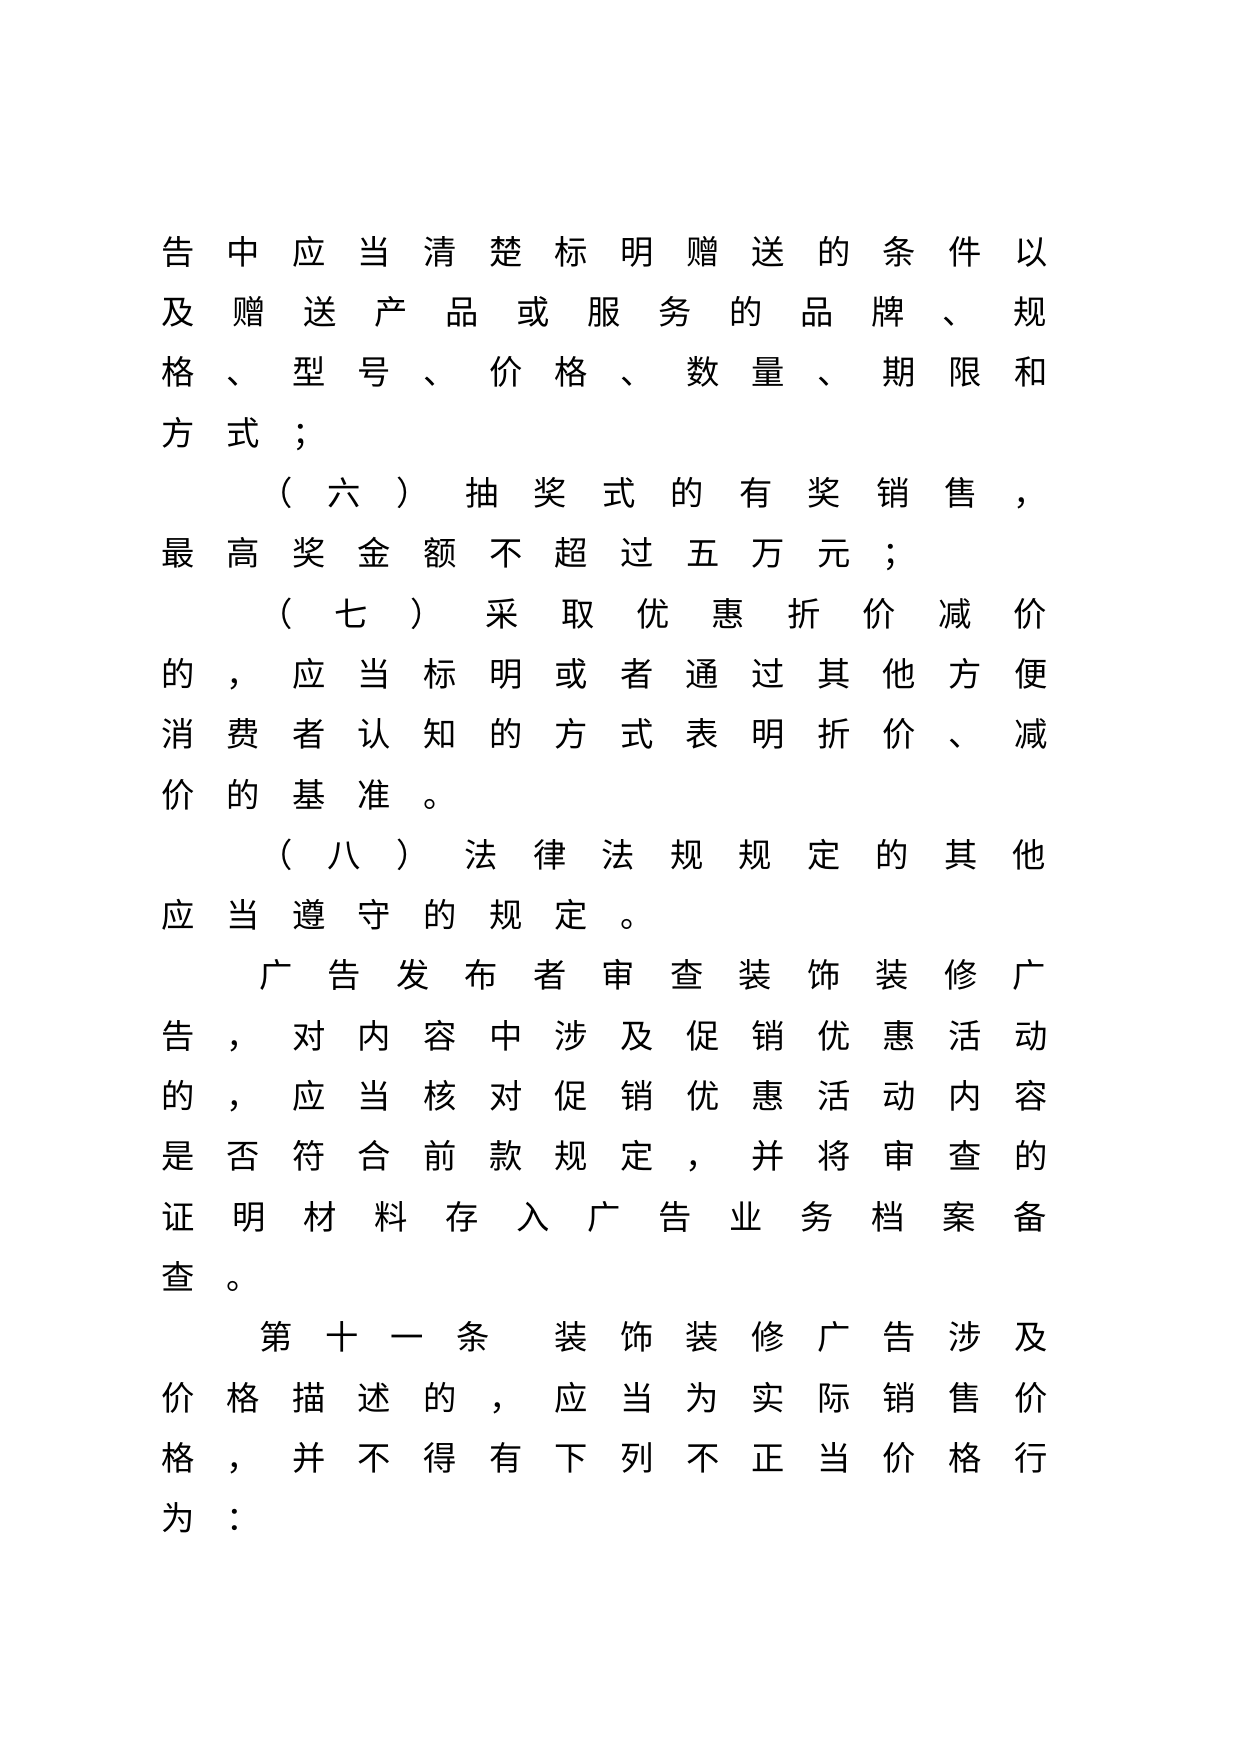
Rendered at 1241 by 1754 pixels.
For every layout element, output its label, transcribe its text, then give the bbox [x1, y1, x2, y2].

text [161, 219, 1079, 461]
text 广告发布者审查装饰装修广告，对内容中涉及促销优惠活动的，应当核对促销优惠活动内容是否符合前款规定，并将审查的证明材料存入广告业务档案备查。 [161, 943, 1079, 1305]
text （六）抽奖式的有奖销售，最高奖金额不超过五万元； [161, 461, 1079, 581]
text （八）法律法规规定的其他应当遵守的规定。 [161, 823, 1079, 943]
text （七）采取优惠折价减价的，应当标明或者通过其他方便消费者认知的方式表明折价、减价的基准。 [161, 581, 1079, 823]
text 第十一条 装饰装修广告涉及价格描述的，应当为实际销售价格，并不得有下列不正当价格行为： [161, 1305, 1079, 1546]
